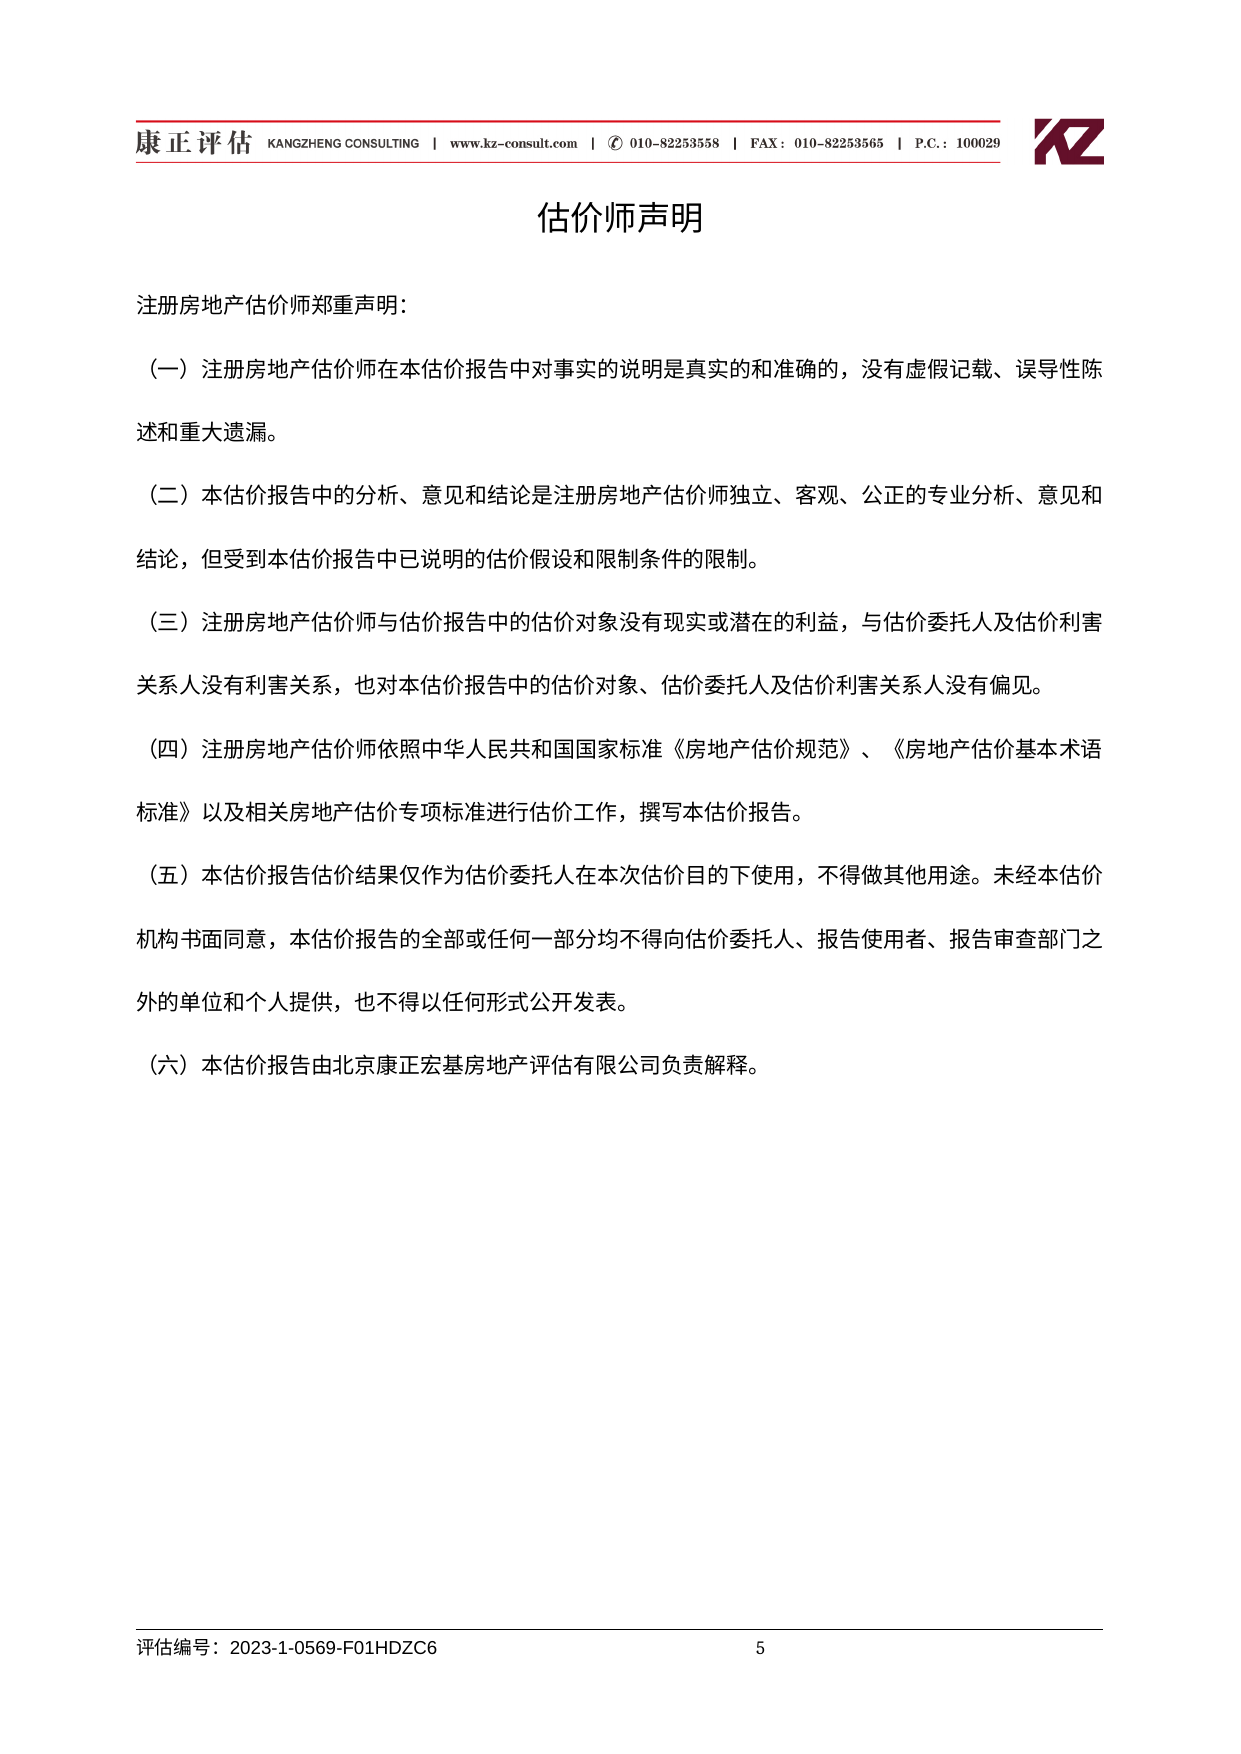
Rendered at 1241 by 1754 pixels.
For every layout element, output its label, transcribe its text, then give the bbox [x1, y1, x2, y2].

text 注册房地产估价师郑重声明： [136, 288, 1104, 320]
picture [135, 118, 1104, 165]
text （二）本估价报告中的分析、意见和结论是注册房地产估价师独立、客观、公正的专业分析、意见和结论，但受到本估价报告中已说明的估价假设和限制条件的限制。 [136, 478, 1104, 573]
text （三）注册房地产估价师与估价报告中的估价对象没有现实或潜在的利益，与估价委托人及估价利害关系人没有利害关系，也对本估价报告中的估价对象、估价委托人及估价利害关系人没有偏见。 [136, 605, 1104, 700]
text （五）本估价报告估价结果仅作为估价委托人在本次估价目的下使用，不得做其他用途。未经本估价机构书面同意，本估价报告的全部或任何一部分均不得向估价委托人、报告使用者、报告审查部门之外的单位和个人提供，也不得以任何形式公开发表。 [136, 858, 1104, 1017]
text （六）本估价报告由北京康正宏基房地产评估有限公司负责解释。 [136, 1048, 1104, 1080]
text （一）注册房地产估价师在本估价报告中对事实的说明是真实的和准确的，没有虚假记载、误导性陈述和重大遗漏。 [136, 352, 1104, 447]
text （四）注册房地产估价师依照中华人民共和国国家标准《房地产估价规范》、《房地产估价基本术语标准》以及相关房地产估价专项标准进行估价工作，撰写本估价报告。 [136, 732, 1104, 827]
subtitle 估价师声明 [136, 192, 1104, 240]
